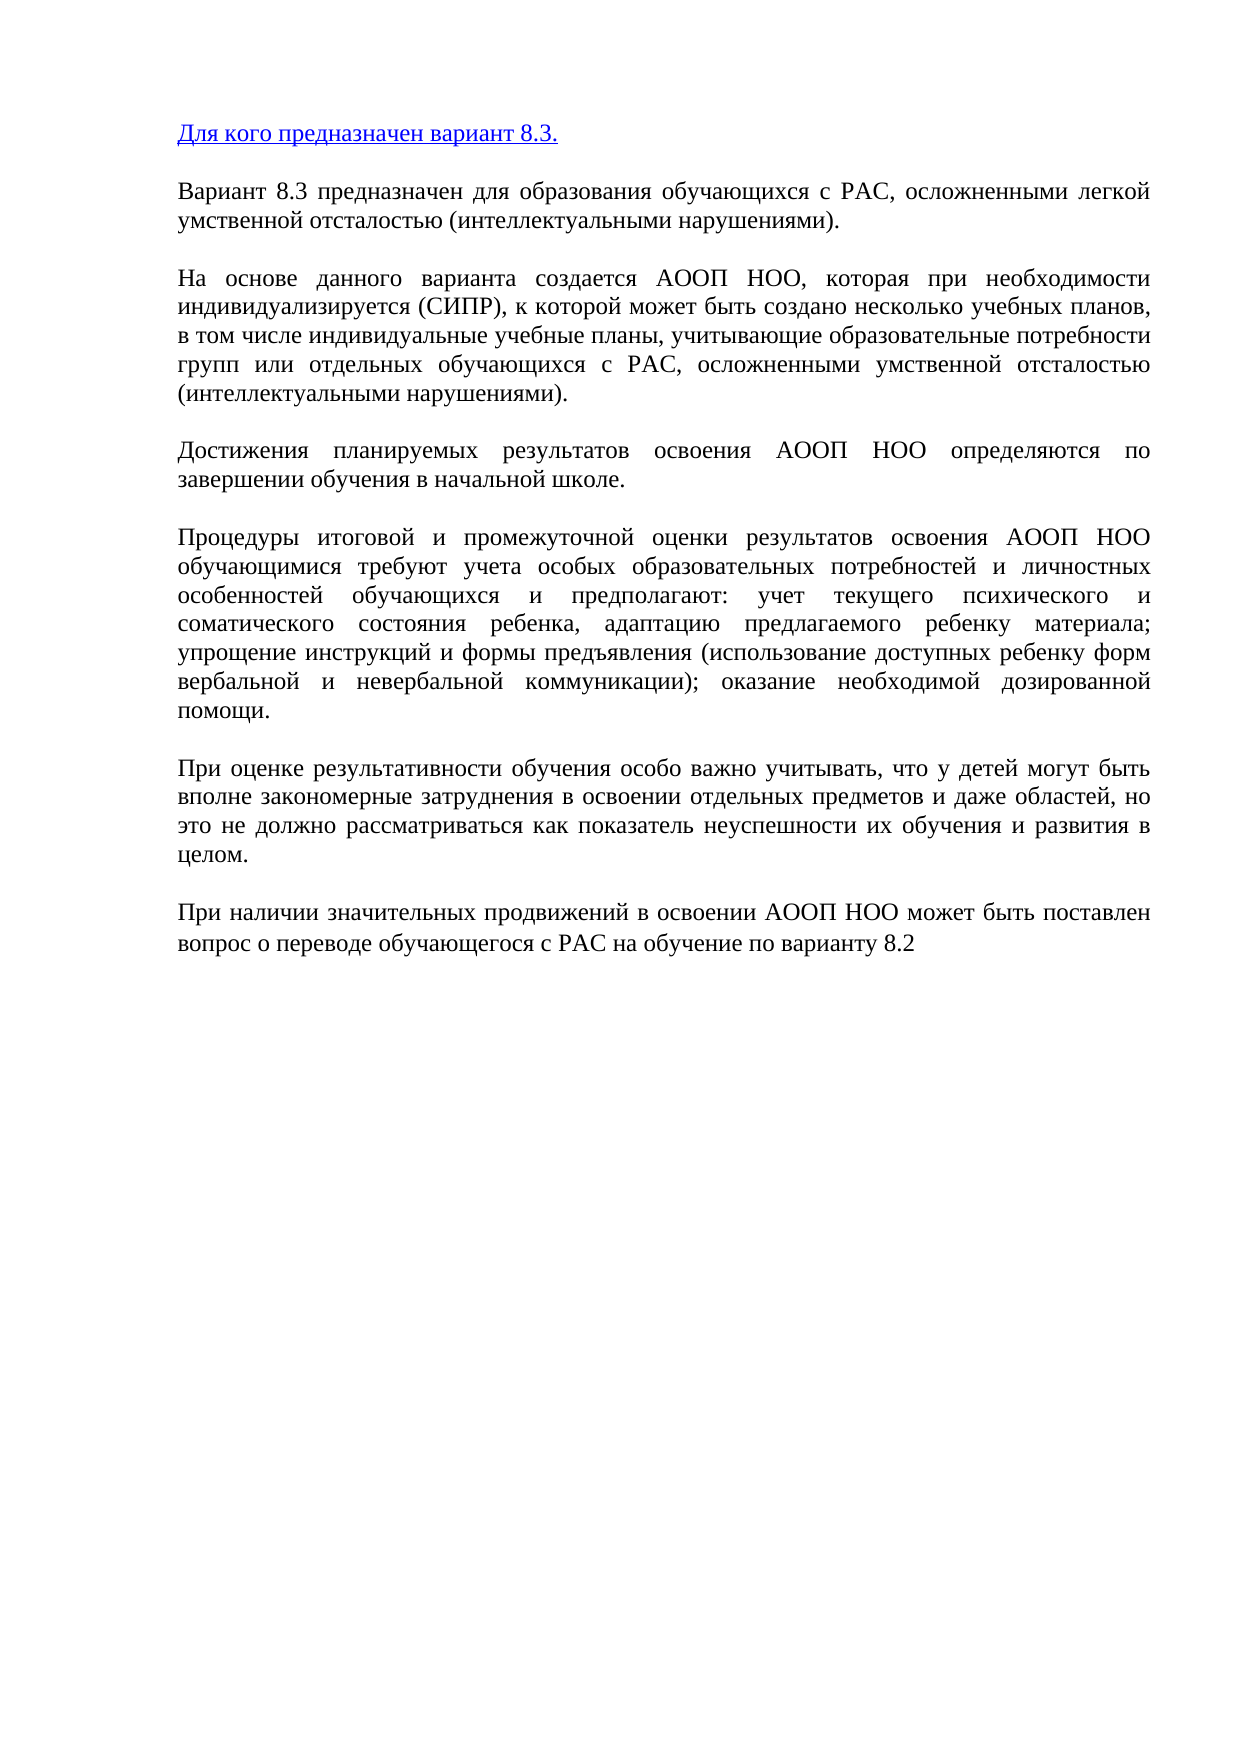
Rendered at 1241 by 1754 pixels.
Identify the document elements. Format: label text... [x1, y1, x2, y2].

text При наличии значительных продвижений в освоении АООП НОО может быть поставлен вопрос о переводе обучающегося с РАС на обучение по варианту 8.2 [177, 897, 1152, 957]
text На основе данного варианта создается АООП НОО, которая при необходимости индивидуализируется (СИПР), к которой может быть создано несколько учебных планов, в том числе индивидуальные учебные планы, учитывающие образовательные потребности групп или отдельных обучающихся с РАС, осложненными умственной отсталостью (интеллектуальными нарушениями). [177, 263, 1152, 406]
text При оценке результативности обучения особо важно учитывать, что у детей могут быть вполне закономерные затруднения в освоении отдельных предметов и даже областей, но это не должно рассматриваться как показатель неуспешности их обучения и развития в целом. [177, 753, 1152, 868]
text Процедуры итоговой и промежуточной оценки результатов освоения АООП НОО обучающимися требуют учета особых образовательных потребностей и личностных особенностей обучающихся и предполагают: учет текущего психического и соматического состояния ребенка, адаптацию предлагаемого ребенку материала; упрощение инструкций и формы предъявления (использование доступных ребенку форм вербальной и невербальной коммуникации); оказание необходимой дозированной помощи. [177, 522, 1152, 723]
text Вариант 8.3 предназначен для образования обучающихся с РАС, осложненными легкой умственной отсталостью (интеллектуальными нарушениями). [177, 176, 1152, 233]
text Достижения планируемых результатов освоения АООП НОО определяются по завершении обучения в начальной школе. [177, 436, 1152, 493]
text Для кого предназначен вариант 8.3. [177, 118, 1152, 147]
